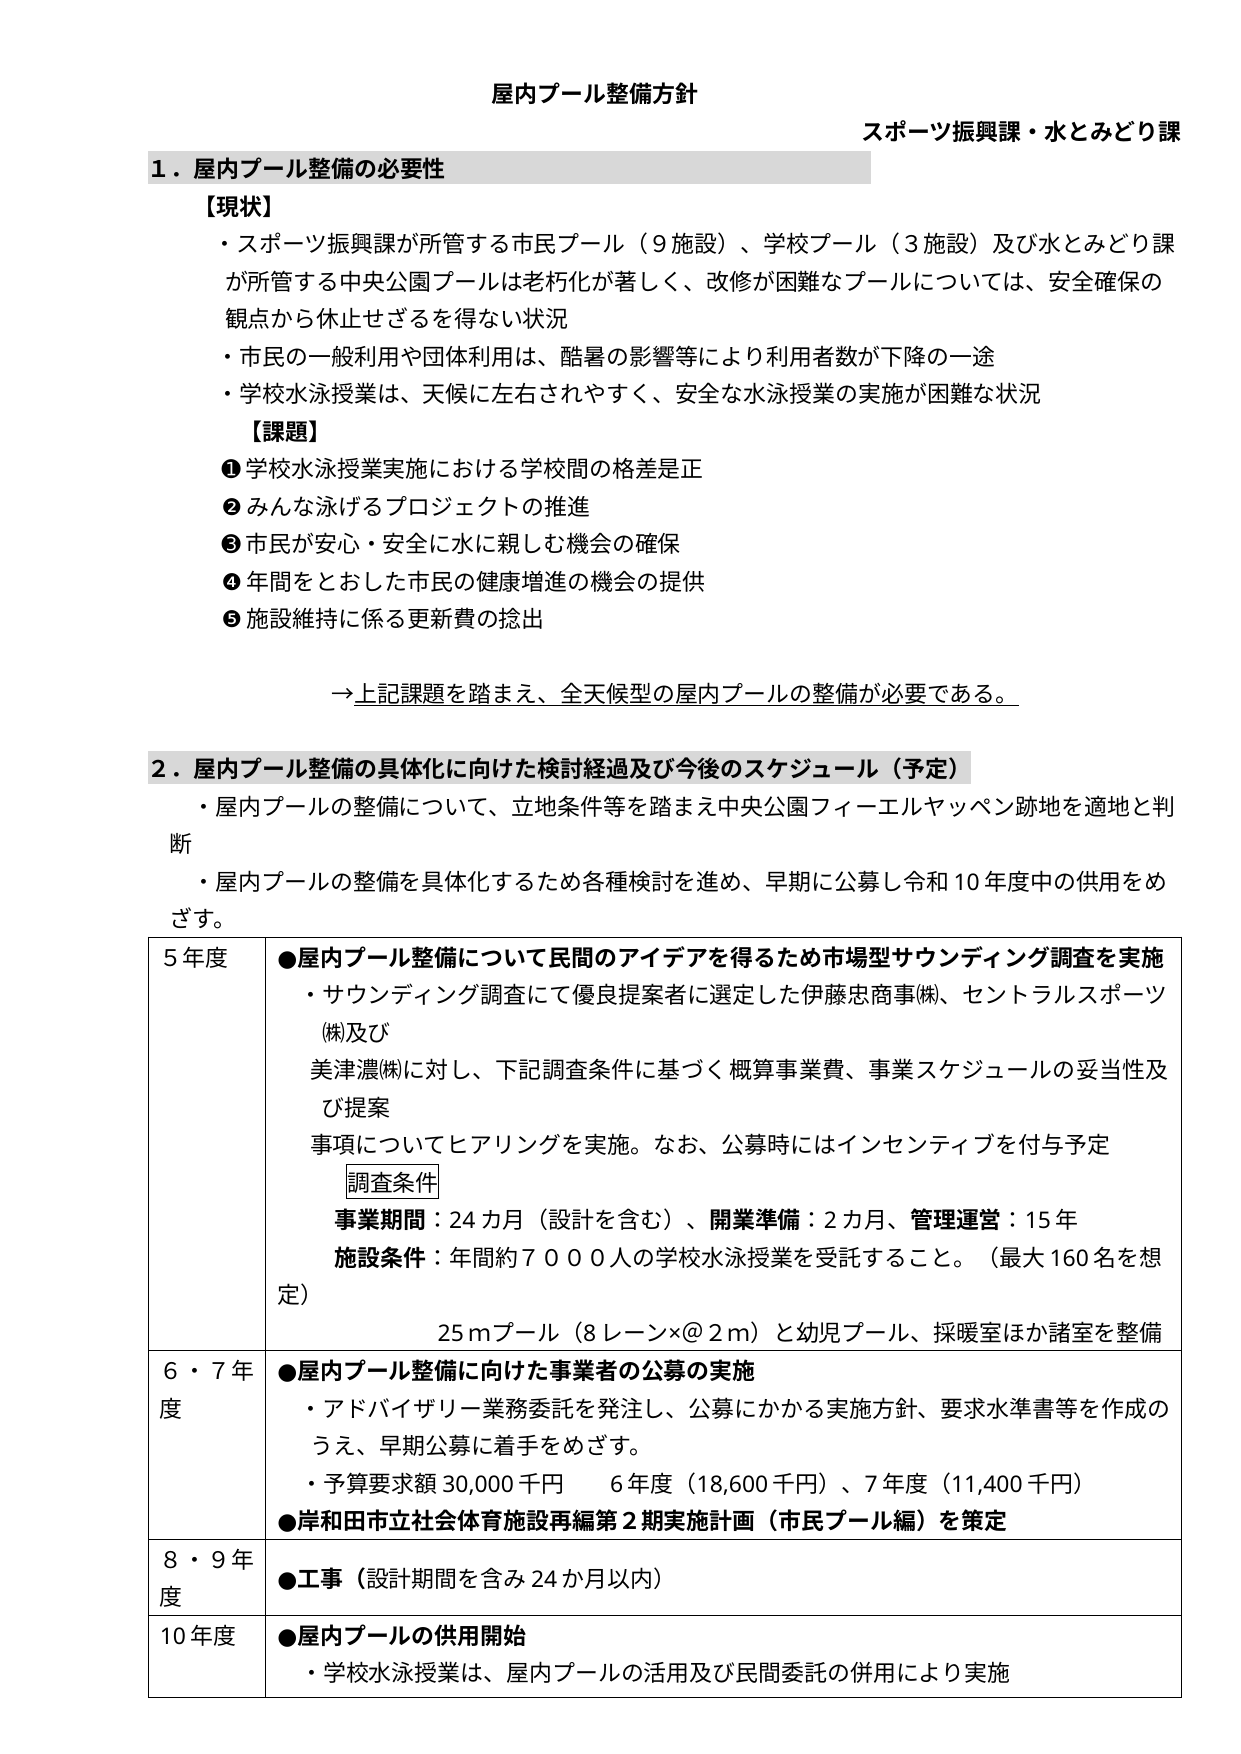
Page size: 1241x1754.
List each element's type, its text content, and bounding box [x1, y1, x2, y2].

text ・学校水泳授業は、天候に左右されやすく、安全な水泳授業の実施が困難な状況 [148, 374, 1181, 412]
table_header ５年度 [149, 938, 265, 1350]
text スポーツ振興課・水とみどり課 [148, 112, 1181, 149]
table_cell ●屋内プール整備に向けた事業者の公募の実施 ・アドバイザリー業務委託を発注し、公募にかかる実施方針、要求水準書等を作成のうえ、早期公募に着手をめざす。 ・予算要求額30,000千円 6年度（18,600千円）、7年度（11,400千円） ●岸和田市立社会体育施設再編第２期実施計画（市民プール編）を策定 [266, 1351, 1181, 1539]
text ❷みんな泳げるプロジェクトの推進 [148, 487, 1181, 524]
text 【課題】 [148, 412, 1181, 449]
text →上記課題を踏まえ、全天候型の屋内プールの整備が必要である。 [148, 674, 1181, 712]
text 【現状】 [148, 187, 1181, 224]
text ・屋内プールの整備について、立地条件等を踏まえ中央公園フィーエルヤッペン跡地を適地と判断 [169, 787, 1181, 862]
table_cell ６・７年度 [149, 1351, 265, 1539]
text ・市民の一般利用や団体利用は、酷暑の影響等により利用者数が下降の一途 [148, 337, 1181, 374]
text ➌市民が安心・安全に水に親しむ機会の確保 [148, 524, 1181, 562]
text ・屋内プールの整備を具体化するため各種検討を進め、早期に公募し令和10年度中の供用をめざす。 [169, 862, 1181, 937]
text ❺施設維持に係る更新費の捻出 [148, 599, 1181, 637]
table_cell 10年度 [149, 1616, 265, 1697]
table_cell ８・９年度 [149, 1540, 265, 1615]
table_header ●屋内プール整備について民間のアイデアを得るため市場型サウンディング調査を実施 ・サウンディング調査にて優良提案者に選定した伊藤忠商事㈱、セントラルスポーツ㈱及び 美津濃㈱に対し、下記調査条件に基づく概算事業費、事業スケジュールの妥当性及び提案 事項についてヒアリングを実施。なお、公募時にはインセンティブを付与予定 調査条件 事業期間：24カ月（設計を含む）、開業準備：2カ月、管理運営：15年 施設条件：年間約７０００人の学校水泳授業を受託すること。（最大160名を想定） 25ｍプール（8レーン×＠２ｍ）と幼児プール、採暖室ほか諸室を整備 [266, 938, 1181, 1350]
table_cell ●工事（設計期間を含み24か月以内） [266, 1540, 1181, 1615]
text １．屋内プール整備の必要性 [148, 149, 1181, 187]
text ・スポーツ振興課が所管する市民プール（９施設）、学校プール（３施設）及び水とみどり課が所管する中央公園プールは老朽化が著しく、改修が困難なプールについては、安全確保の観点から休止せざるを得ない状況 [213, 224, 1181, 337]
text ➊学校水泳授業実施における学校間の格差是正 [148, 449, 1181, 487]
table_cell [266, 1616, 1181, 1697]
text 屋内プール整備方針 [148, 74, 1181, 112]
text ２．屋内プール整備の具体化に向けた検討経過及び今後のスケジュール（予定） [148, 749, 1181, 787]
text ❹年間をとおした市民の健康増進の機会の提供 [148, 562, 1181, 599]
